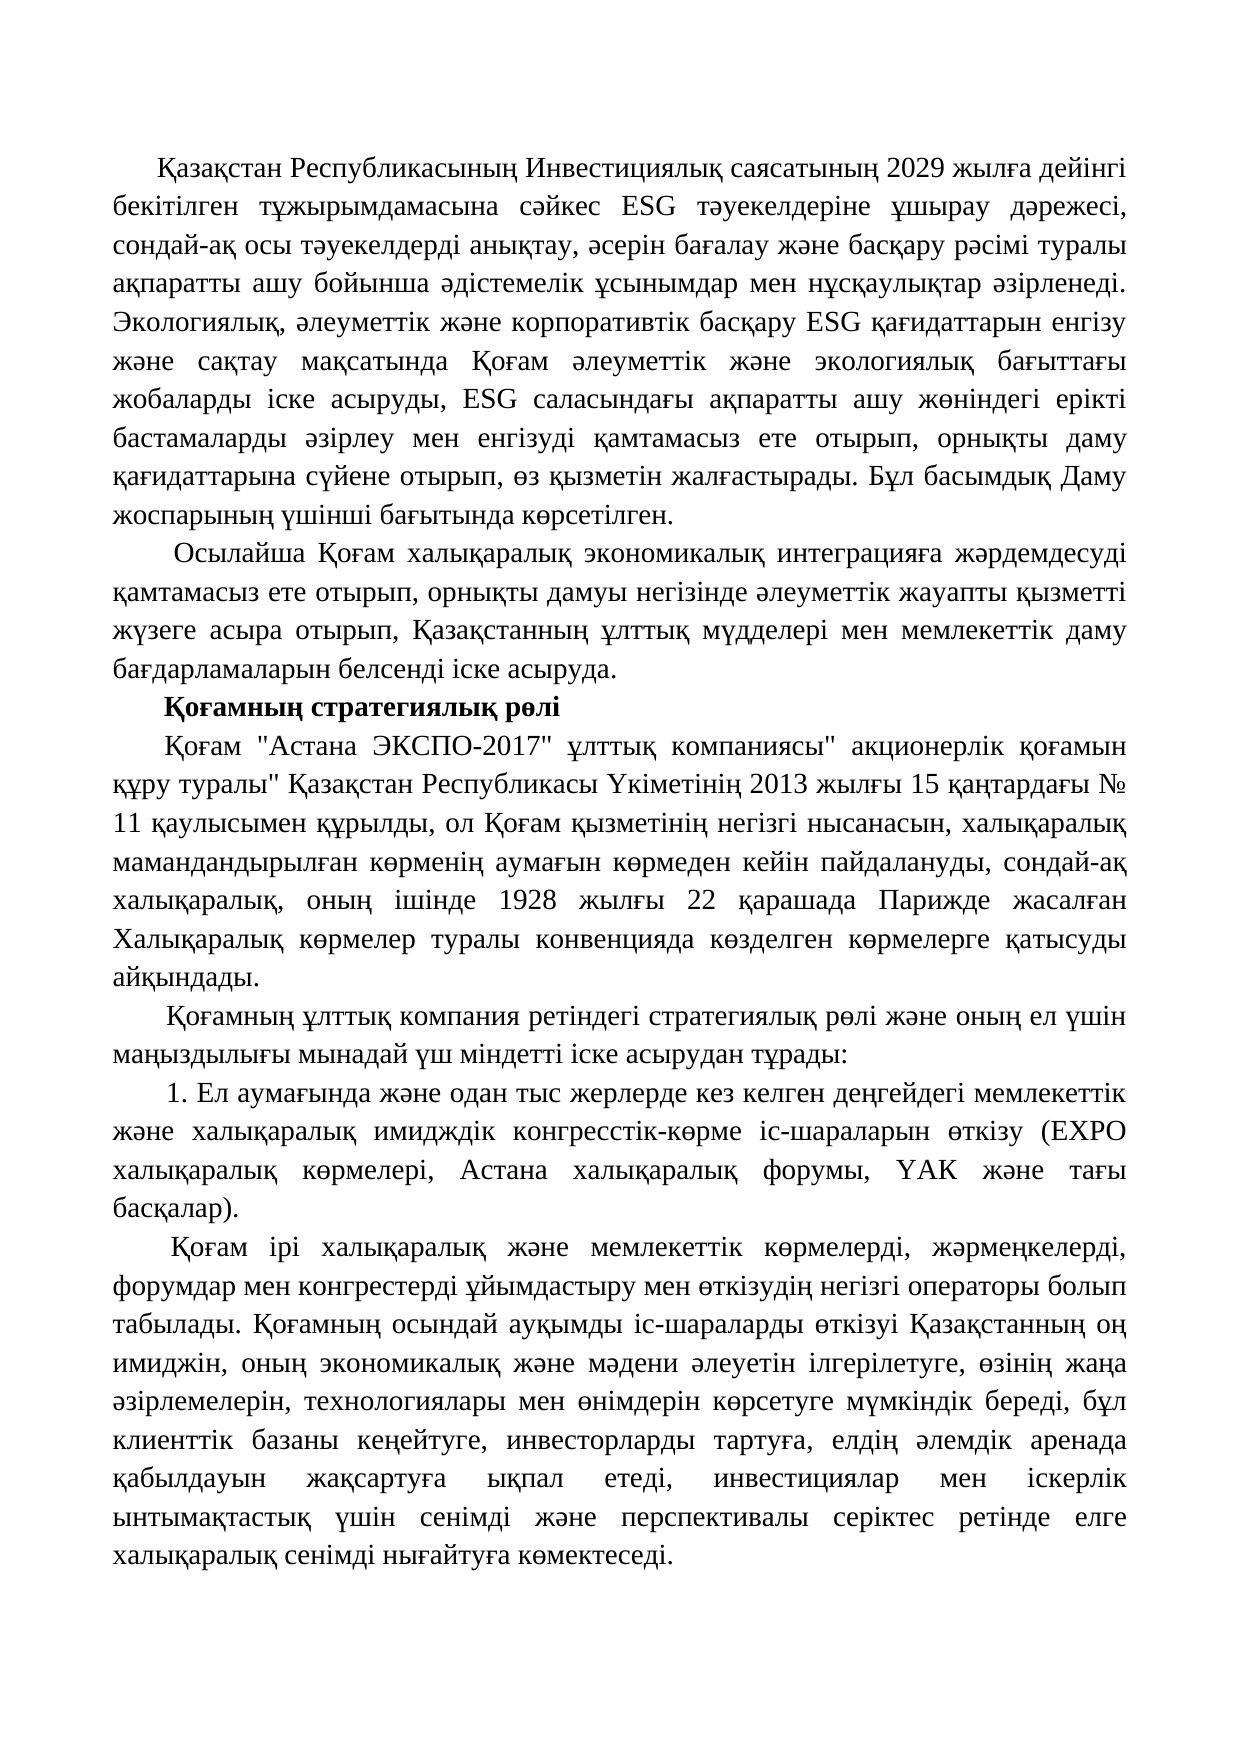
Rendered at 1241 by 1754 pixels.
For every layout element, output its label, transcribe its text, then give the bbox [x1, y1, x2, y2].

text Қоғамның стратегиялық рөлі [112, 689, 1128, 723]
text Қоғам ірі халықаралық және мемлекеттік көрмелерді, жәрмеңкелерді, форумдар мен конгрестерді ұйымдастыру мен өткізудің негізгі операторы болып табылады. Қоғамның осындай ауқымды іс-шараларды өткізуі Қазақстанның оң имиджін, оның экономикалық және мәдени әлеуетін ілгерілетуге, өзінің жаңа әзірлемелерін, технологиялары мен өнімдерін көрсетуге мүмкіндік береді, бұл клиенттік базаны кеңейтуге, инвесторларды тартуға, елдің әлемдік аренада қабылдауын жақсартуға ықпал етеді, инвестициялар мен іскерлік ынтымақтастық үшін сенімді және перспективалы серіктес ретінде елге халықаралық сенімді нығайтуға көмектеседі. [112, 1229, 1128, 1571]
text 1. Ел аумағында және одан тыс жерлерде кез келген деңгейдегі мемлекеттік және халықаралық имидждік конгресстік-көрме іс-шараларын өткізу (EXPO халықаралық көрмелері, Астана халықаралық форумы, ҮАК және тағы басқалар). [112, 1075, 1128, 1224]
text Осылайша Қоғам халықаралық экономикалық интеграцияға жәрдемдесуді қамтамасыз ете отырып, орнықты дамуы негізінде әлеуметтік жауапты қызметті жүзеге асыра отырып, Қазақстанның ұлттық мүдделері мен мемлекеттік даму бағдарламаларын белсенді іске асыруда. [112, 535, 1128, 684]
text Қазақстан Республикасының Инвестициялық саясатының 2029 жылға дейінгі бекітілген тұжырымдамасына сәйкес ESG тәуекелдеріне ұшырау дәрежесі, сондай-ақ осы тәуекелдерді анықтау, әсерін бағалау және басқару рәсімі туралы ақпаратты ашу бойынша әдістемелік ұсынымдар мен нұсқаулықтар әзірленеді. Экологиялық, әлеуметтік және корпоративтік басқару ESG қағидаттарын енгізу және сақтау мақсатында Қоғам әлеуметтік және экологиялық бағыттағы жобаларды іске асыруды, ESG саласындағы ақпаратты ашу жөніндегі ерікті бастамаларды әзірлеу мен енгізуді қамтамасыз ете отырып, орнықты даму қағидаттарына сүйене отырып, өз қызметін жалғастырады. Бұл басымдық Даму жоспарының үшінші бағытында көрсетілген. [112, 150, 1128, 530]
text Қоғам "Астана ЭКСПО-2017" ұлттық компаниясы" акционерлік қоғамын құру туралы" Қазақстан Республикасы Үкіметінің 2013 жылғы 15 қаңтардағы № 11 қаулысымен құрылды, ол Қоғам қызметінің негізгі нысанасын, халықаралық мамандандырылған көрменің аумағын көрмеден кейін пайдалануды, сондай-ақ халықаралық, оның ішінде 1928 жылғы 22 қарашада Парижде жасалған Халықаралық көрмелер туралы конвенцияда көзделген көрмелерге қатысуды айқындады. [112, 728, 1128, 993]
text Қоғамның ұлттық компания ретіндегі стратегиялық рөлі және оның ел үшін маңыздылығы мынадай үш міндетті іске асырудан тұрады: [112, 998, 1128, 1070]
